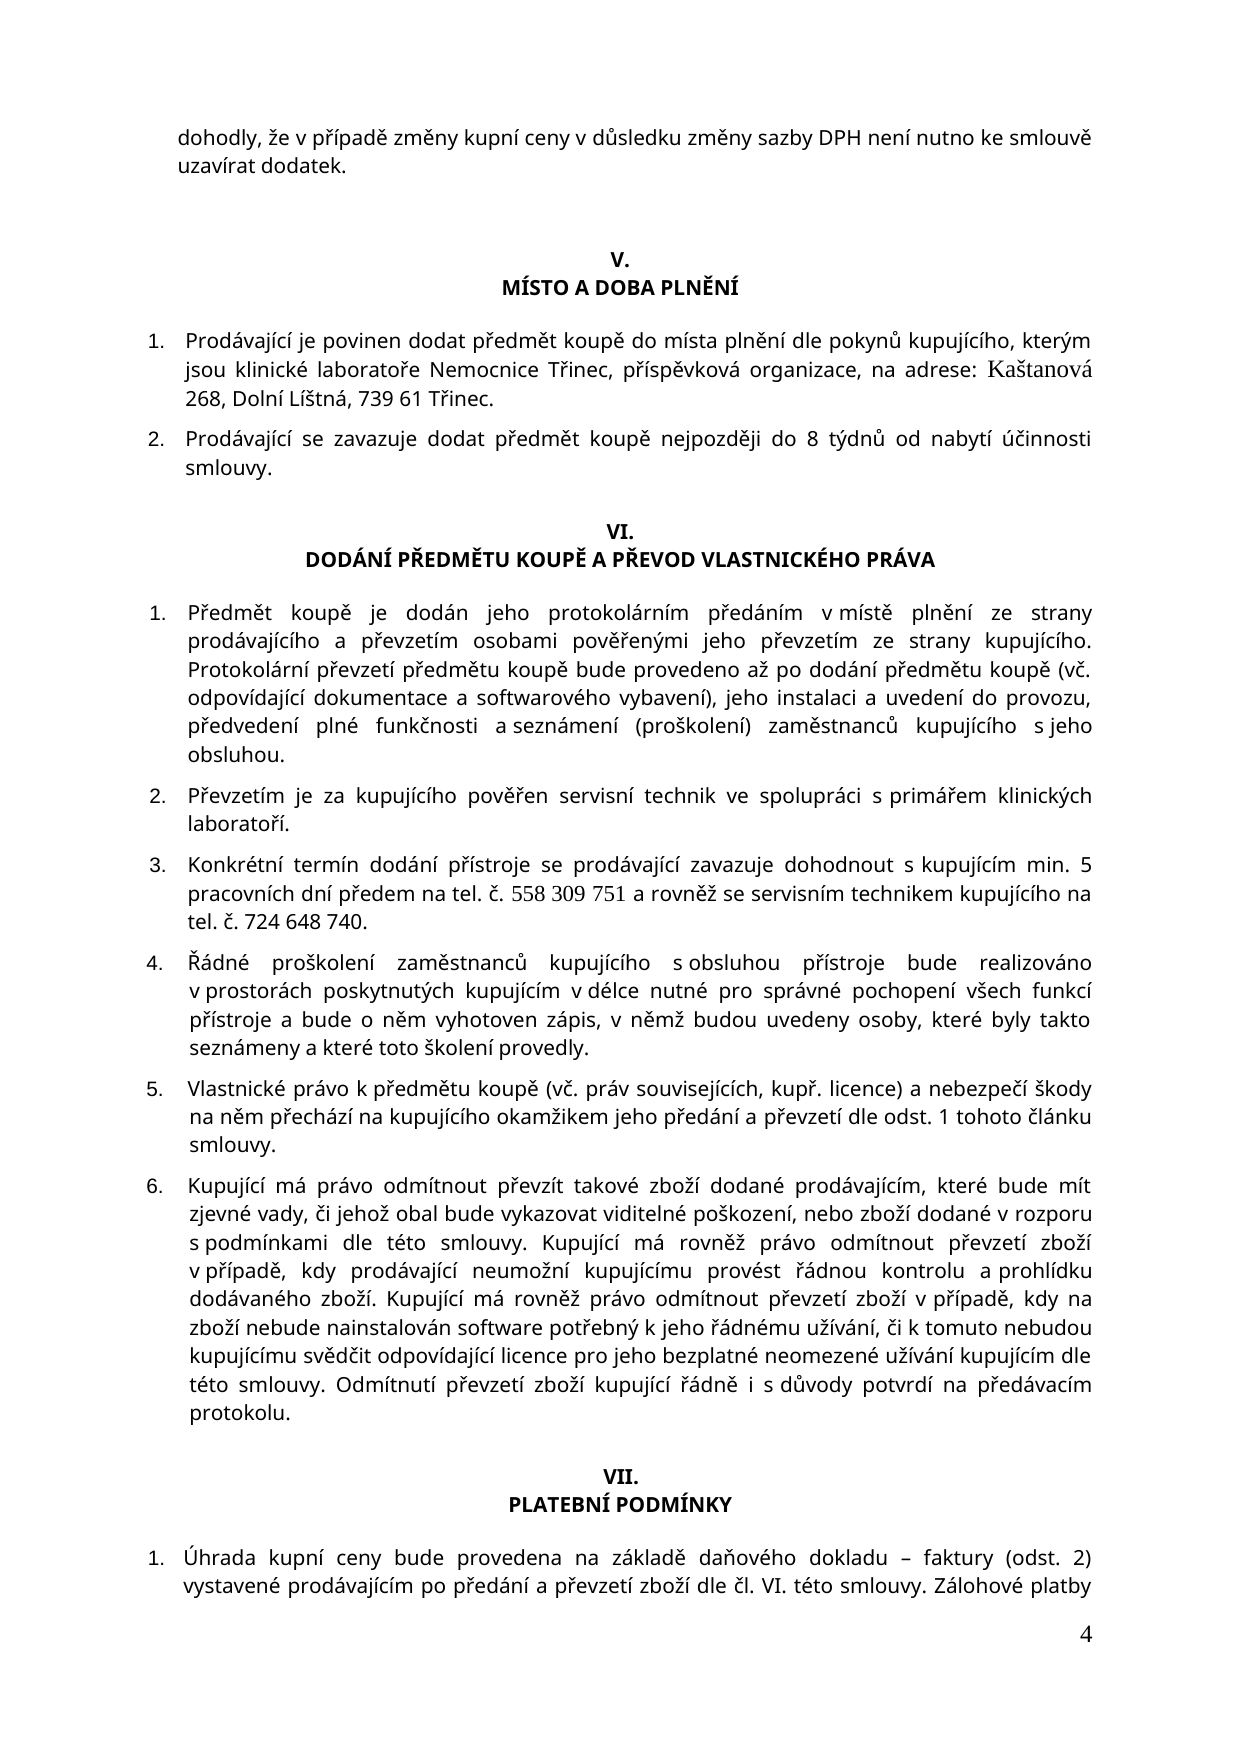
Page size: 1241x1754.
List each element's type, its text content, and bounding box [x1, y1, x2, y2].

text VII. Platební podmínky [148, 1462, 1092, 1519]
list Kupující má právo odmítnout převzít takové zboží dodané prodávajícím, které bude mít zjevné vady, či jehož obal bude vykazovat viditelné poškození, nebo zboží dodané v rozporu s podmínkami dle této smlouvy. Kupující má rovněž právo odmítnout převzetí zboží v případě, kdy prodávající neumožní kupujícímu provést řádnou kontrolu a prohlídku dodávaného zboží. Kupující má rovněž právo odmítnout převzetí zboží v případě, kdy na zboží nebude nainstalován software potřebný k jeho řádnému užívání, či k tomuto nebudou kupujícímu svědčit odpovídající licence pro jeho bezplatné neomezené užívání kupujícím dle této smlouvy. Odmítnutí převzetí zboží kupující řádně i s důvody potvrdí na předávacím protokolu. [146, 1171, 1092, 1427]
list Řádné proškolení zaměstnanců kupujícího s obsluhou přístroje bude realizováno v prostorách poskytnutých kupujícím v délce nutné pro správné pochopení všech funkcí přístroje a bude o něm vyhotoven zápis, v němž budou uvedeny osoby, které byly takto seznámeny a které toto školení provedly. [146, 948, 1092, 1062]
list Prodávající je povinen dodat předmět koupě do místa plnění dle pokynů kupujícího, kterým jsou klinické laboratoře Nemocnice Třinec, příspěvková organizace, na adrese: Kaštanová 268, Dolní Líštná, 739 61 Třinec. [148, 326, 1092, 412]
text V. Místo a doba plnění [148, 245, 1092, 302]
list Prodávající se zavazuje dodat předmět koupě nejpozději do 8 týdnů od nabytí účinnosti smlouvy. [148, 424, 1092, 481]
list Předmět koupě je dodán jeho protokolárním předáním v místě plnění ze strany prodávajícího a převzetím osobami pověřenými jeho převzetím ze strany kupujícího. Protokolární převzetí předmětu koupě bude provedeno až po dodání předmětu koupě (vč. odpovídající dokumentace a softwarového vybavení), jeho instalaci a uvedení do provozu, předvedení plné funkčnosti a seznámení (proškolení) zaměstnanců kupujícího s jeho obsluhou. [149, 598, 1092, 768]
text vI. Dodání předmětu koupě a převod vlastnického práva [148, 517, 1092, 574]
list Vlastnické právo k předmětu koupě (vč. práv souvisejících, kupř. licence) a nebezpečí škody na něm přechází na kupujícího okamžikem jeho předání a převzetí dle odst. 1 tohoto článku smlouvy. [146, 1074, 1092, 1159]
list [148, 1543, 1092, 1600]
list Převzetím je za kupujícího pověřen servisní technik ve spolupráci s primářem klinických laboratoří. [149, 781, 1092, 838]
list Konkrétní termín dodání přístroje se prodávající zavazuje dohodnout s kupujícím min. 5 pracovních dní předem na tel. č. 558 309 751 a rovněž se servisním technikem kupujícího na tel. č. 724 648 740. [149, 850, 1092, 936]
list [148, 123, 1092, 180]
